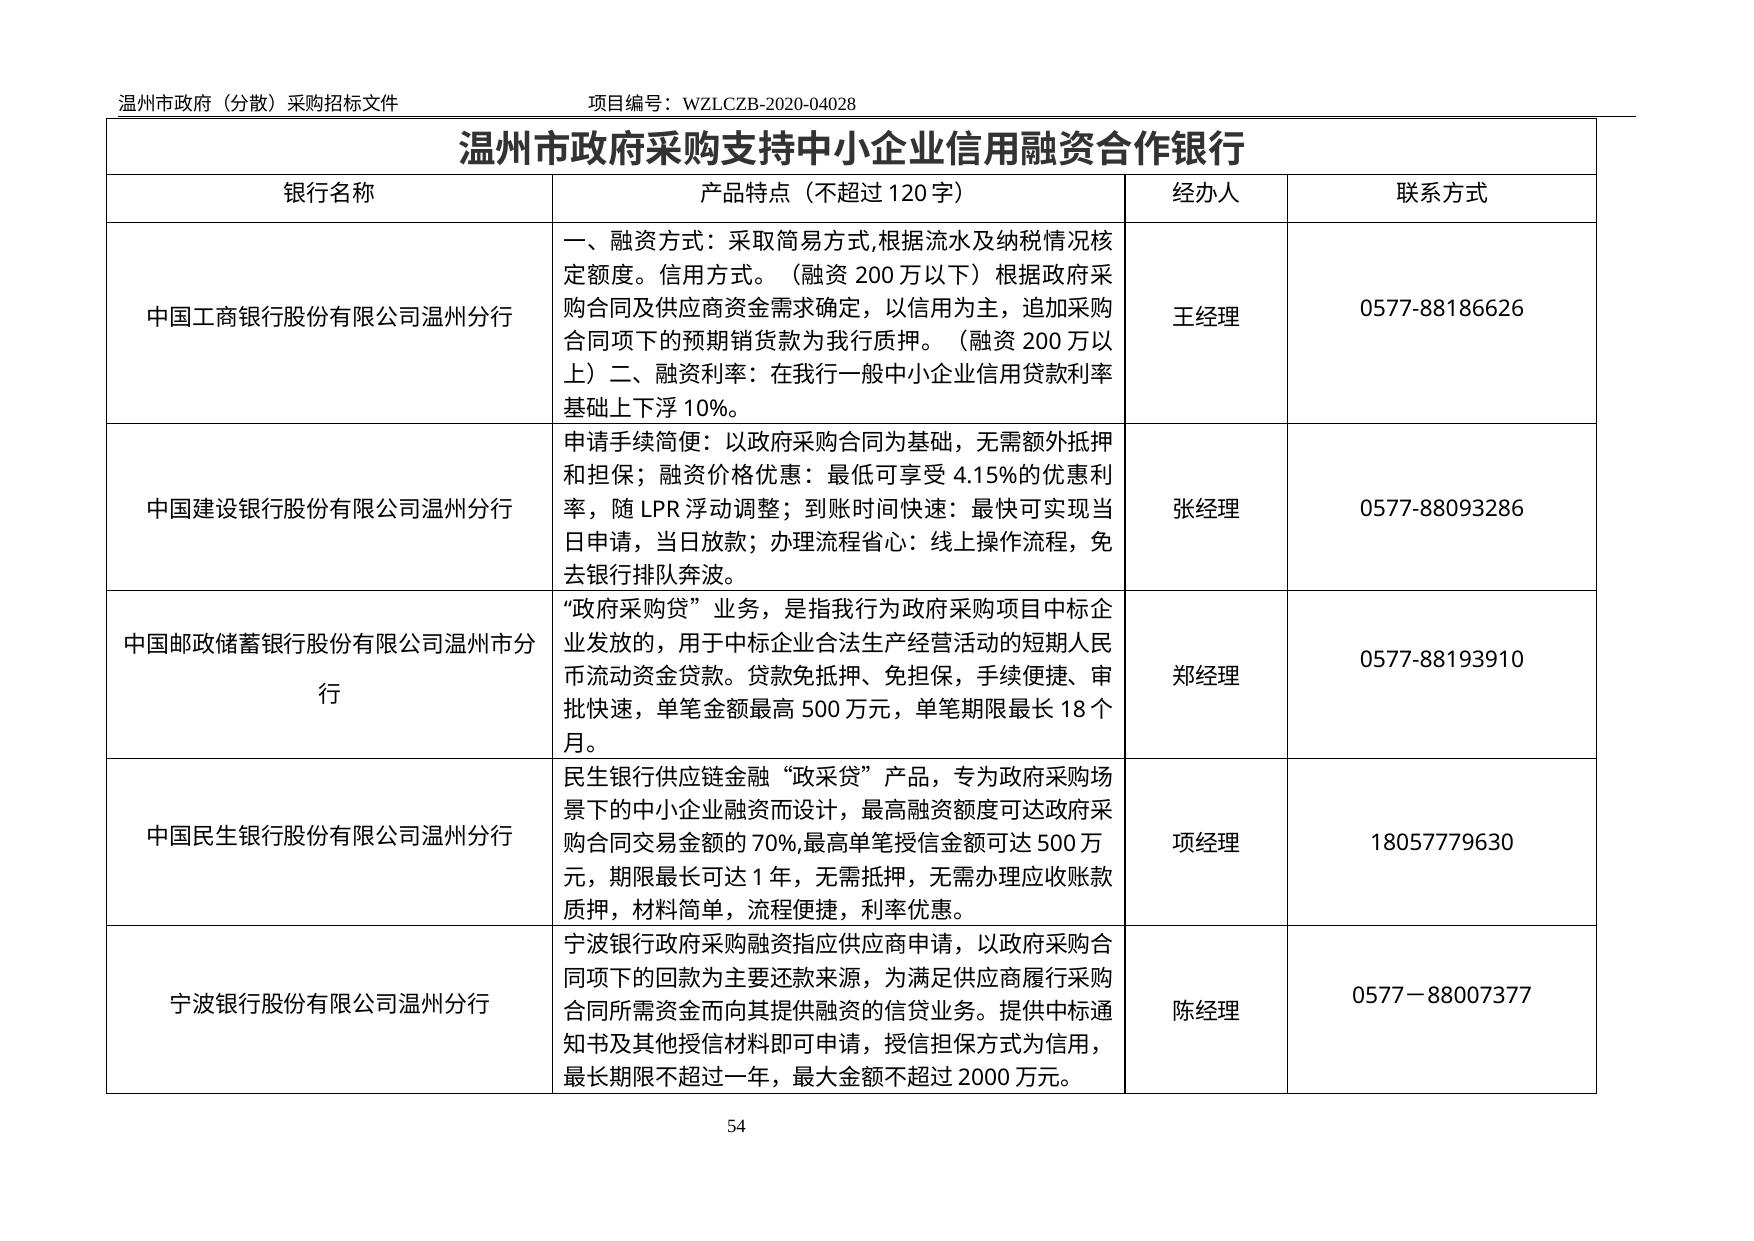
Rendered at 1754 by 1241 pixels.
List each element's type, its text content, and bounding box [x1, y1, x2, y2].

table_cell 0577-88186626 [1288, 223, 1596, 423]
table_cell 张经理 [1126, 424, 1287, 590]
table_cell 申请手续简便：以政府采购合同为基础，无需额外抵押和担保；融资价格优惠：最低可享受4.15%的优惠利率，随LPR浮动调整；到账时间快速：最快可实现当日申请，当日放款；办理流程省心：线上操作流程，免去银行排队奔波。 [553, 424, 1124, 590]
table_cell 一、融资方式：采取简易方式,根据流水及纳税情况核定额度。信用方式。（融资200万以下）根据政府采购合同及供应商资金需求确定，以信用为主，追加采购合同项下的预期销货款为我行质押。（融资200万以上）二、融资利率：在我行一般中小企业信用贷款利率基础上下浮10%。 [553, 223, 1124, 423]
table_cell 中国工商银行股份有限公司温州分行 [107, 223, 552, 423]
table_cell 郑经理 [1126, 591, 1287, 758]
table_cell 联系方式 [1288, 175, 1596, 222]
table_cell 宁波银行政府采购融资指应供应商申请，以政府采购合同项下的回款为主要还款来源，为满足供应商履行采购合同所需资金而向其提供融资的信贷业务。提供中标通知书及其他授信材料即可申请，授信担保方式为信用，最长期限不超过一年，最大金额不超过2000万元。 [553, 926, 1124, 1092]
table_cell 中国邮政储蓄银行股份有限公司温州市分行 [107, 591, 552, 758]
table_cell 0577-88093286 [1288, 424, 1596, 590]
table_cell 经办人 [1126, 175, 1287, 222]
table_cell “政府采购贷”业务，是指我行为政府采购项目中标企业发放的，用于中标企业合法生产经营活动的短期人民币流动资金贷款。贷款免抵押、免担保，手续便捷、审批快速，单笔金额最高500万元，单笔期限最长18个月。 [553, 591, 1124, 758]
table_cell 中国建设银行股份有限公司温州分行 [107, 424, 552, 590]
table_cell 宁波银行股份有限公司温州分行 [107, 926, 552, 1092]
table_cell 王经理 [1126, 223, 1287, 423]
table_cell 0577-88193910 [1288, 591, 1596, 758]
table_cell 银行名称 [107, 175, 552, 222]
table_cell 产品特点（不超过120字） [553, 175, 1124, 222]
table_header 温州市政府采购支持中小企业信用融资合作银行 [107, 119, 1596, 173]
table_cell 中国民生银行股份有限公司温州分行 [107, 759, 552, 925]
table_cell 陈经理 [1126, 926, 1287, 1092]
table_cell 民生银行供应链金融“政采贷”产品，专为政府采购场景下的中小企业融资而设计，最高融资额度可达政府采购合同交易金额的70%,最高单笔授信金额可达500万元，期限最长可达1年，无需抵押，无需办理应收账款质押，材料简单，流程便捷，利率优惠。 [553, 759, 1124, 925]
table_cell 0577－88007377 [1288, 926, 1596, 1092]
table_cell 项经理 [1126, 759, 1287, 925]
table_cell 18057779630 [1288, 759, 1596, 925]
